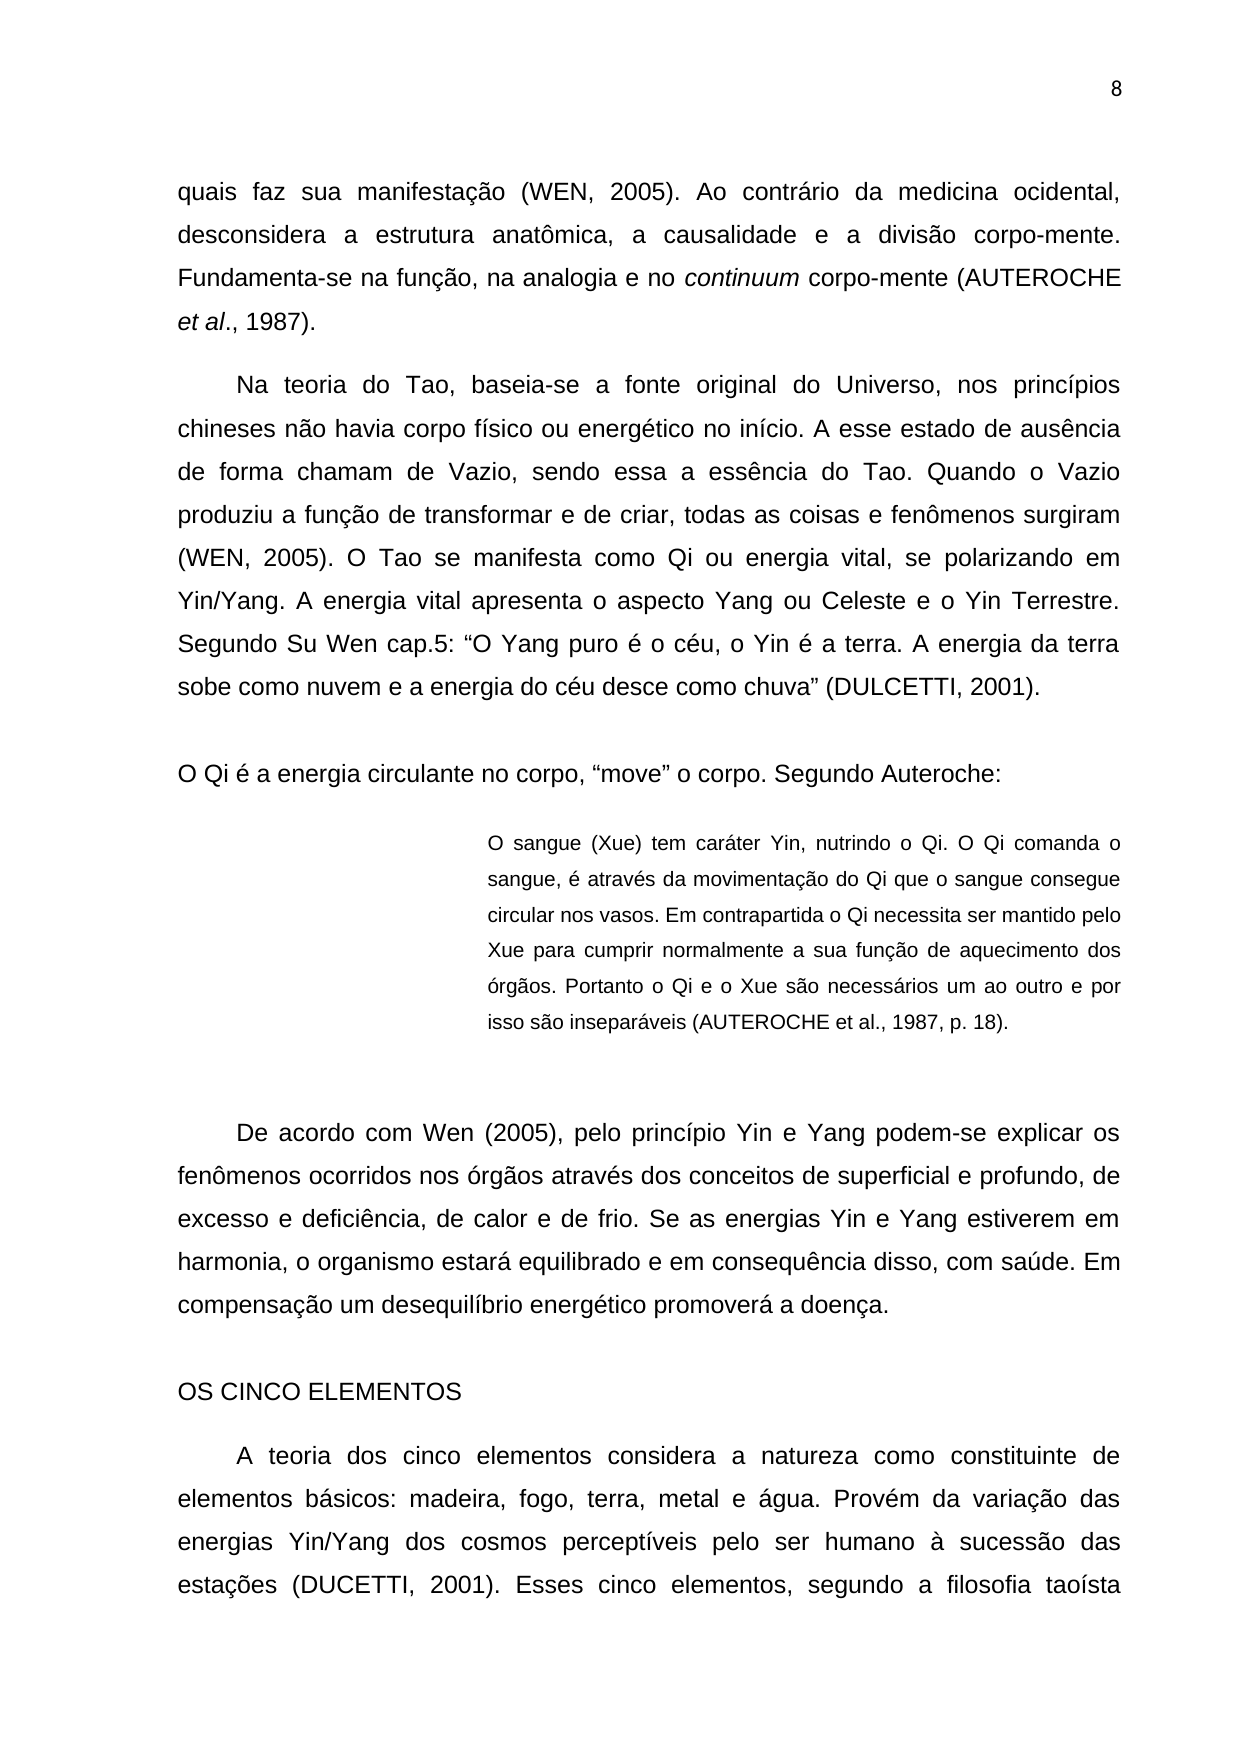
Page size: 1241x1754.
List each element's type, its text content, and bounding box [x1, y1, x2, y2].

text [177, 177, 1122, 335]
list OS CINCO ELEMENTOS [177, 1377, 1122, 1406]
list Na teoria do Tao, baseia-se a fonte original do Universo, nos princípios chineses não havia corpo físico ou energético no início. A esse estado de ausência de forma chamam de Vazio, sendo essa a essência do Tao. Quando o Vazio produziu a função de transformar e de criar, todas as coisas e fenômenos surgiram (WEN, 2005). O Tao se manifesta como Qi ou energia vital, se polarizando em Yin/Yang. A energia vital apresenta o aspecto Yang ou Celeste e o Yin Terrestre. Segundo Su Wen cap.5: “O Yang puro é o céu, o Yin é a terra. A energia da terra sobe como nuvem e a energia do céu desce como chuva” (DULCETTI, 2001). [177, 371, 1122, 701]
list De acordo com Wen (2005), pelo princípio Yin e Yang podem-se explicar os fenômenos ocorridos nos órgãos através dos conceitos de superficial e profundo, de excesso e deficiência, de calor e de frio. Se as energias Yin e Yang estiverem em harmonia, o organismo estará equilibrado e em consequência disso, com saúde. Em compensação um desequilíbrio energético promoverá a doença. [177, 1118, 1122, 1319]
list O Qi é a energia circulante no corpo, “move” o corpo. Segundo Auteroche: [177, 759, 1122, 787]
list O sangue (Xue) tem caráter Yin, nutrindo o Qi. O Qi comanda o sangue, é através da movimentação do Qi que o sangue consegue circular nos vasos. Em contrapartida o Qi necessita ser mantido pelo Xue para cumprir normalmente a sua função de aquecimento dos órgãos. Portanto o Qi e o Xue são necessários um ao outro e por isso são inseparáveis (AUTEROCHE et al., 1987, p. 18). [487, 831, 1122, 1034]
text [177, 1441, 1122, 1599]
